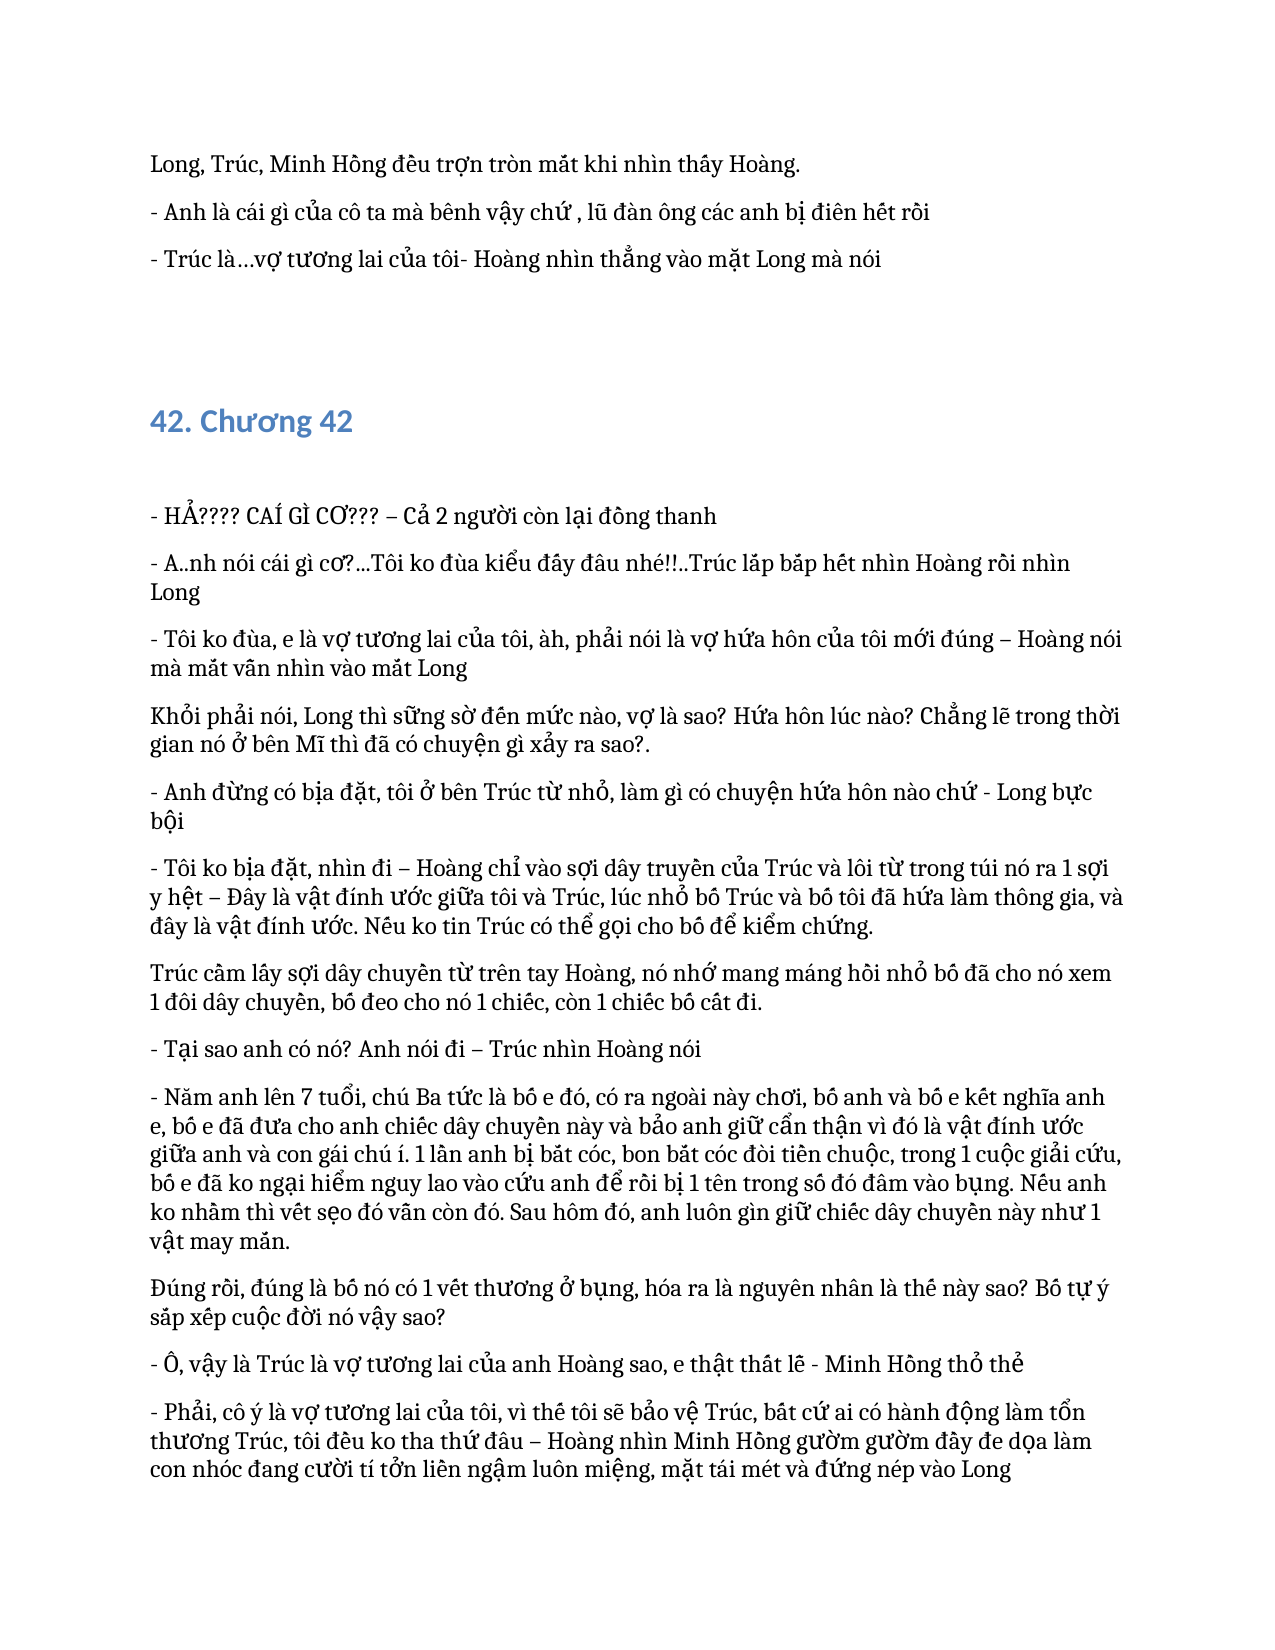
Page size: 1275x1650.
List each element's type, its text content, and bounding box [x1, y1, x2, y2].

text - Phải, cô ý là vợ tương lai của tôi, vì thế tôi sẽ bảo vệ Trúc, bất cứ ai có hành động làm tổn thương Trúc, tôi đều ko tha thứ đâu – Hoàng nhìn Minh Hồng gườm gườm đầy đe dọa làm con nhóc đang cười tí tởn liền ngậm luôn miệng, mặt tái mét và đứng nép vào Long [150, 1398, 1125, 1484]
text - Anh đừng có bịa đặt, tôi ở bên Trúc từ nhỏ, làm gì có chuyện hứa hôn nào chứ - Long bực bội [150, 778, 1125, 835]
text - Anh là cái gì của cô ta mà bênh vậy chứ , lũ đàn ông các anh bị điên hết rồi [150, 197, 1125, 226]
text Đúng rồi, đúng là bố nó có 1 vết thương ở bụng, hóa ra là nguyên nhân là thế này sao? Bố tự ý sắp xếp cuộc đời nó vậy sao? [150, 1274, 1125, 1332]
text - Ô, vậy là Trúc là vợ tương lai của anh Hoàng sao, e thật thất lễ - Minh Hồng thỏ thẻ [150, 1350, 1125, 1379]
text - Tại sao anh có nó? Anh nói đi – Trúc nhìn Hoàng nói [150, 1035, 1125, 1064]
text Long, Trúc, Minh Hồng đều trợn tròn mắt khi nhìn thấy Hoàng. [150, 150, 1125, 179]
text Trúc cầm lấy sợi dây chuyền từ trên tay Hoàng, nó nhớ mang máng hồi nhỏ bố đã cho nó xem 1 đôi dây chuyền, bố đeo cho nó 1 chiếc, còn 1 chiếc bố cất đi. [150, 959, 1125, 1017]
text - HẢ???? CAÍ GÌ CƠ??? – Cả 2 người còn lại đồng thanh [150, 444, 1125, 530]
text - Tôi ko bịa đặt, nhìn đi – Hoàng chỉ vào sợi dây truyền của Trúc và lôi từ trong túi nó ra 1 sợi y hệt – Đây là vật đính ước giữa tôi và Trúc, lúc nhỏ bố Trúc và bố tôi đã hứa làm thông gia, và đây là vật đính ước. Nếu ko tin Trúc có thể gọi cho bố để kiểm chứng. [150, 854, 1125, 940]
text - A..nh nói cái gì cơ?...Tôi ko đùa kiểu đấy đâu nhé!!..Trúc lắp bắp hết nhìn Hoàng rồi nhìn Long [150, 549, 1125, 607]
text - Trúc là…vợ tương lai của tôi- Hoàng nhìn thẳng vào mặt Long mà nói [150, 245, 1125, 274]
text - Tôi ko đùa, e là vợ tương lai của tôi, àh, phải nói là vợ hứa hôn của tôi mới đúng – Hoàng nói mà mắt vẫn nhìn vào mắt Long [150, 625, 1125, 683]
text - Năm anh lên 7 tuổi, chú Ba tức là bố e đó, có ra ngoài này chơi, bố anh và bố e kết nghĩa anh e, bố e đã đưa cho anh chiếc dây chuyền này và bảo anh giữ cẩn thận vì đó là vật đính ước giữa anh và con gái chú í. 1 lần anh bị bắt cóc, bon bắt cóc đòi tiền chuộc, trong 1 cuộc giải cứu, bố e đã ko ngại hiểm nguy lao vào cứu anh để rồi bị 1 tên trong số đó đâm vào bụng. Nếu anh ko nhầm thì vết sẹo đó vẫn còn đó. Sau hôm đó, anh luôn gìn giữ chiếc dây chuyền này như 1 vật may mắn. [150, 1083, 1125, 1255]
text Khỏi phải nói, Long thì sững sờ đến mức nào, vợ là sao? Hứa hôn lúc nào? Chẳng lẽ trong thời gian nó ở bên Mĩ thì đã có chuyện gì xảy ra sao?. [150, 702, 1125, 759]
subtitle 42. Chương 42 [150, 399, 1125, 440]
